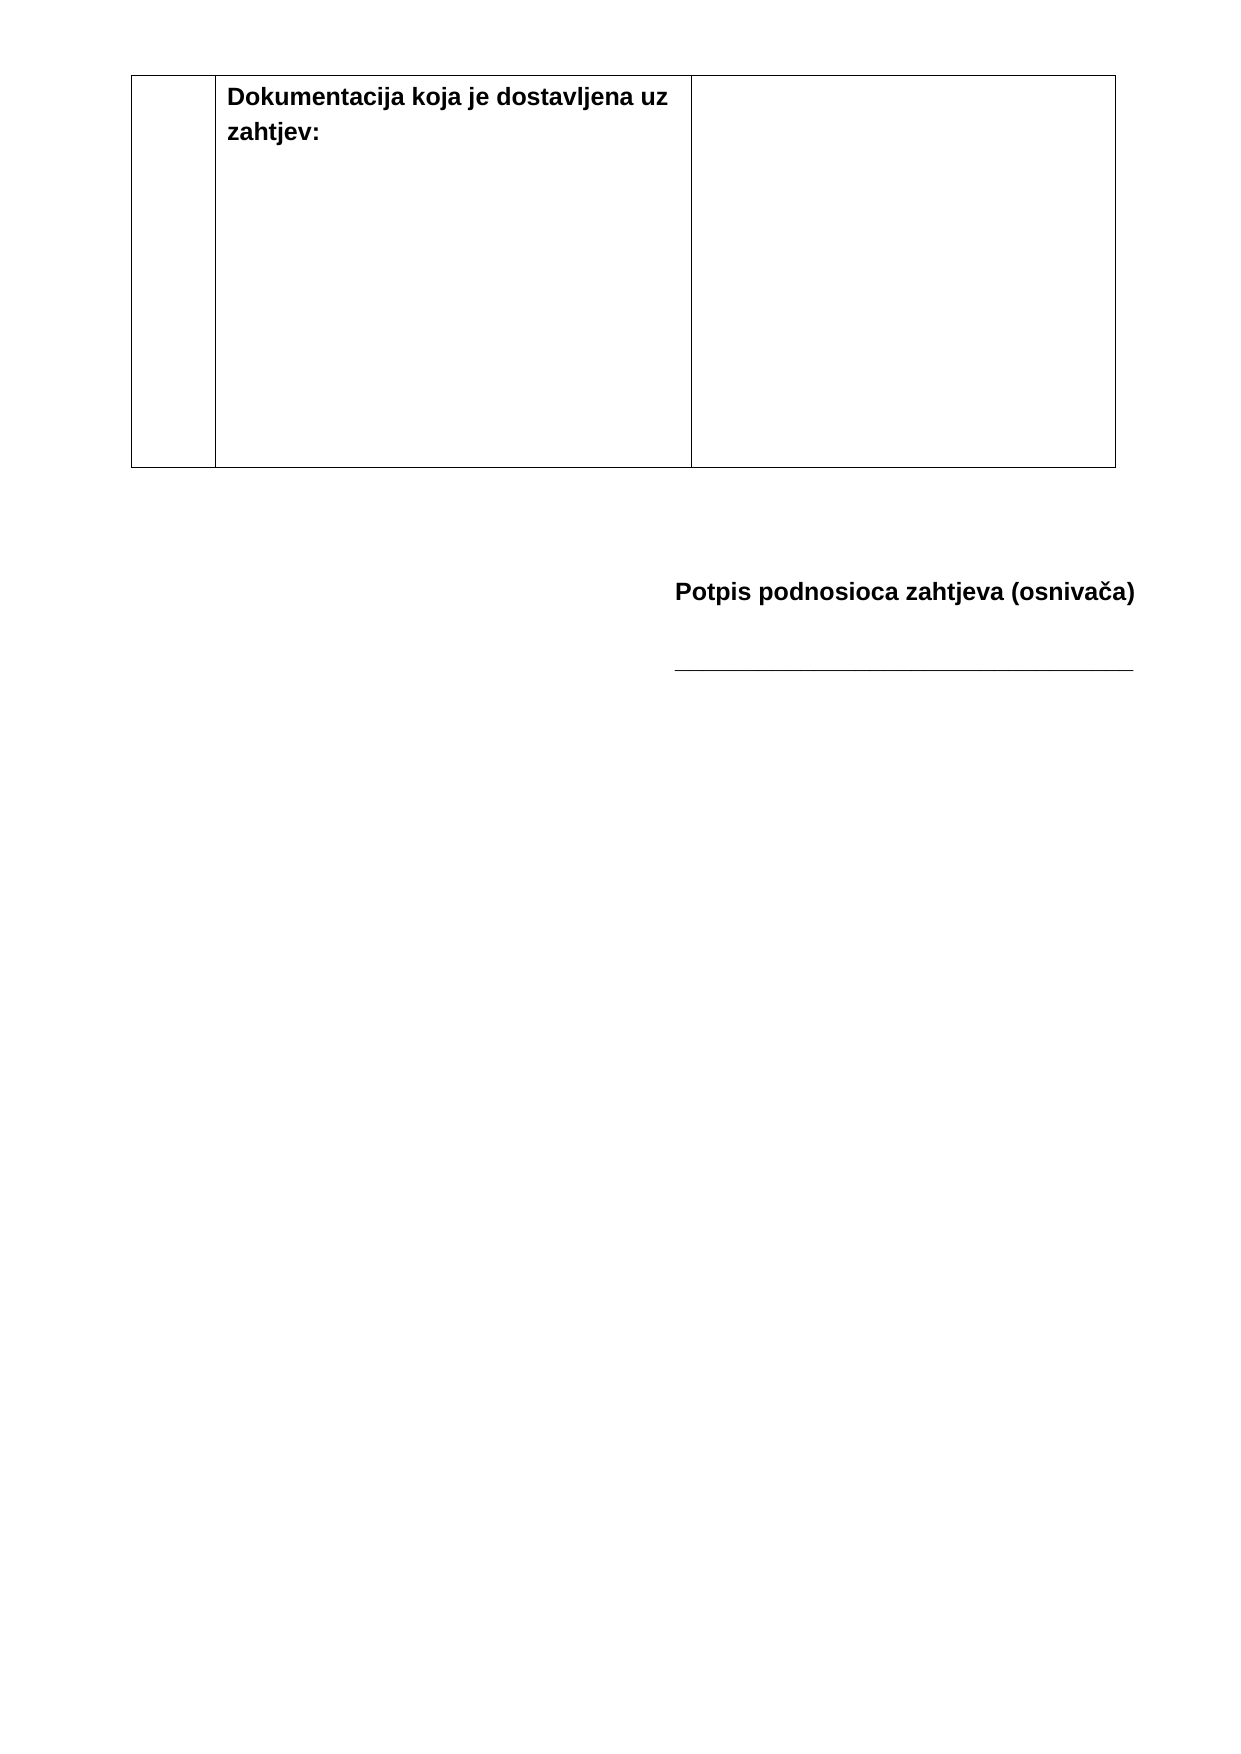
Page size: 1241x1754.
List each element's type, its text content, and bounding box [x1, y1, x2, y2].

table_cell Dokumentacija koja je dostavljena uz zahtjev: [216, 76, 691, 467]
table_cell [132, 76, 215, 467]
text _________________________________ [150, 645, 1165, 673]
text Potpis podnosioca zahtjeva (osnivača) [150, 577, 1165, 606]
table_cell [692, 76, 1115, 467]
